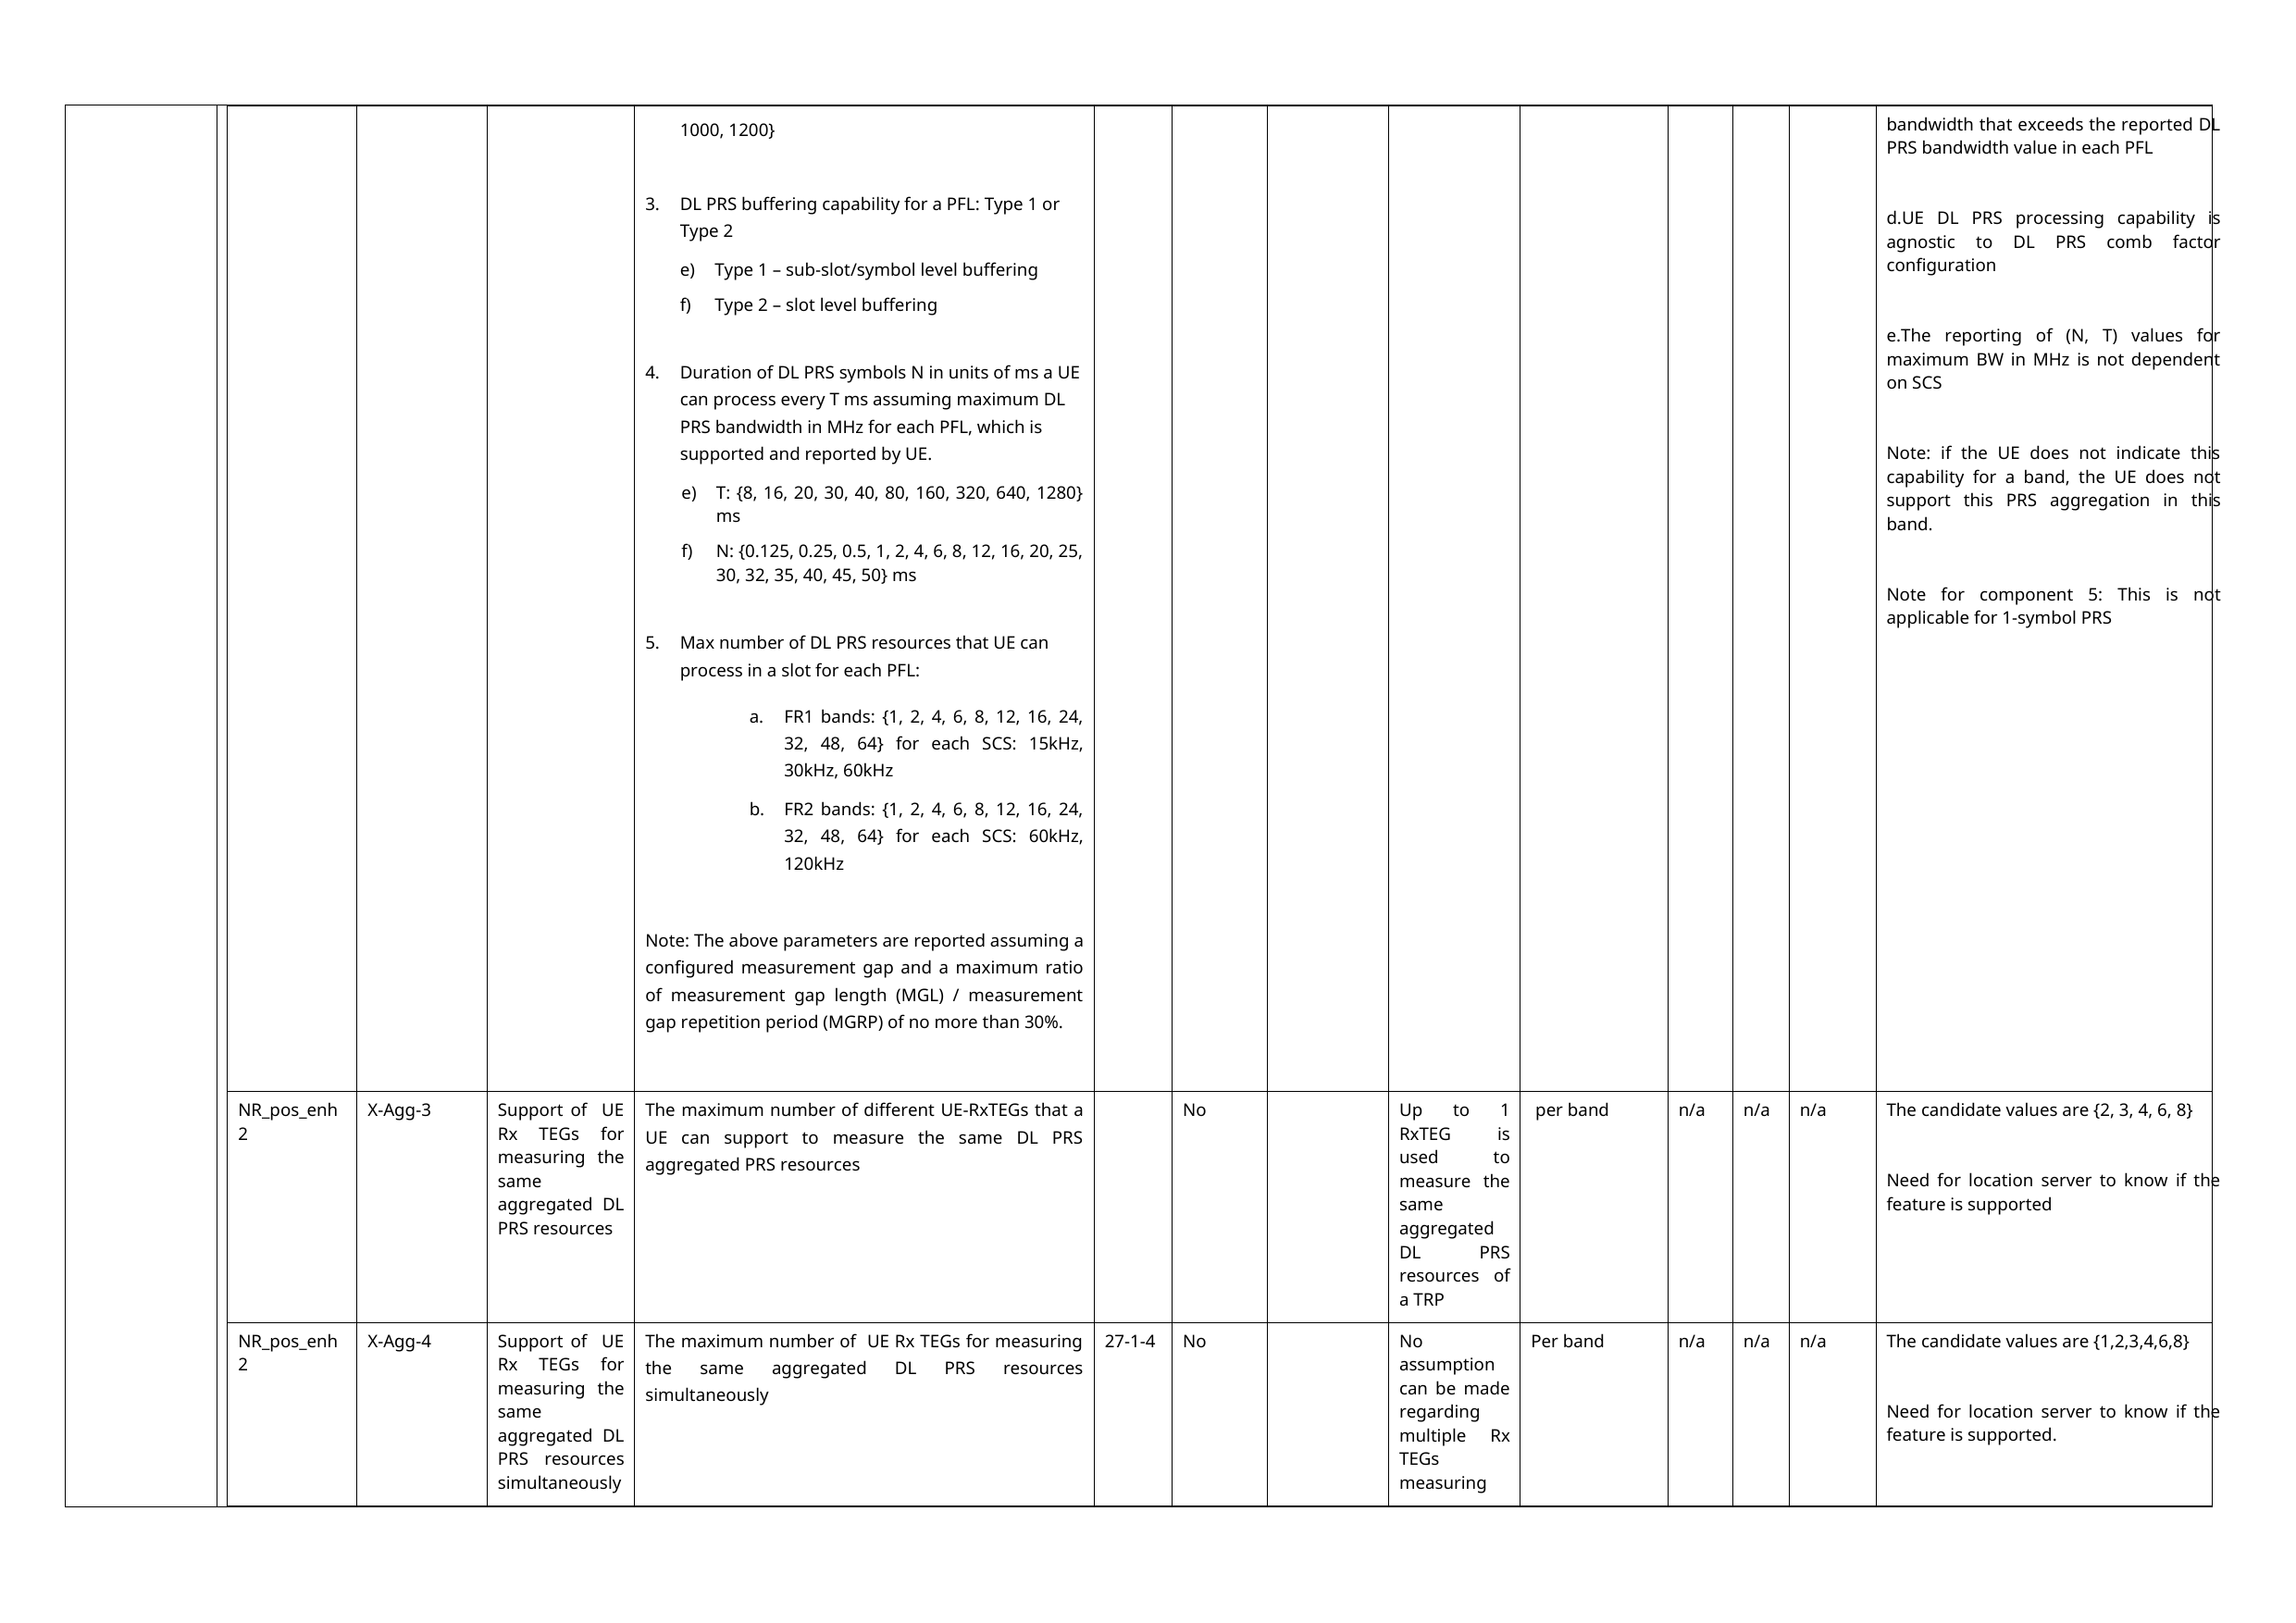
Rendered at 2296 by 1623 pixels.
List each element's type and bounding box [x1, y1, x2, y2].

table_cell [1877, 106, 2212, 1091]
table_cell [1268, 106, 1388, 1091]
table_cell [635, 1323, 1094, 1505]
table_cell [357, 1092, 487, 1322]
table_cell [1733, 106, 1789, 1091]
table_cell [1173, 106, 1267, 1091]
table_cell [1733, 1323, 1789, 1505]
table_cell [1389, 106, 1520, 1091]
table_cell [1669, 106, 1732, 1091]
table_cell [488, 106, 634, 1091]
table_cell [357, 1323, 487, 1505]
table_cell [1733, 1092, 1789, 1322]
table_cell [228, 1323, 356, 1505]
table_cell [1790, 106, 1876, 1091]
table_cell [1095, 1323, 1172, 1505]
table_cell [635, 1092, 1094, 1322]
table_cell [66, 105, 217, 1506]
table_cell [1669, 1092, 1732, 1322]
table_cell [1790, 1092, 1876, 1322]
table_cell [1268, 1092, 1388, 1322]
table_cell [1095, 1092, 1172, 1322]
table_cell [1173, 1323, 1267, 1505]
table_cell [1520, 106, 1668, 1091]
table_cell [1877, 1323, 2212, 1505]
table_cell [1173, 1092, 1267, 1322]
table_cell [635, 106, 1094, 1091]
table_cell [1520, 1092, 1668, 1322]
table_cell [357, 106, 487, 1091]
table_cell [1520, 1323, 1668, 1505]
table_cell [1669, 1323, 1732, 1505]
table_cell [488, 1323, 634, 1505]
table_cell [1268, 1323, 1388, 1505]
table_cell [1389, 1323, 1520, 1505]
table_cell [228, 106, 356, 1091]
table_cell [1877, 1092, 2212, 1322]
table_cell [1095, 106, 1172, 1091]
table_cell [1389, 1092, 1520, 1322]
table_cell [217, 105, 227, 1506]
table_cell [228, 1092, 356, 1322]
table_cell [488, 1092, 634, 1322]
table_cell [1790, 1323, 1876, 1505]
